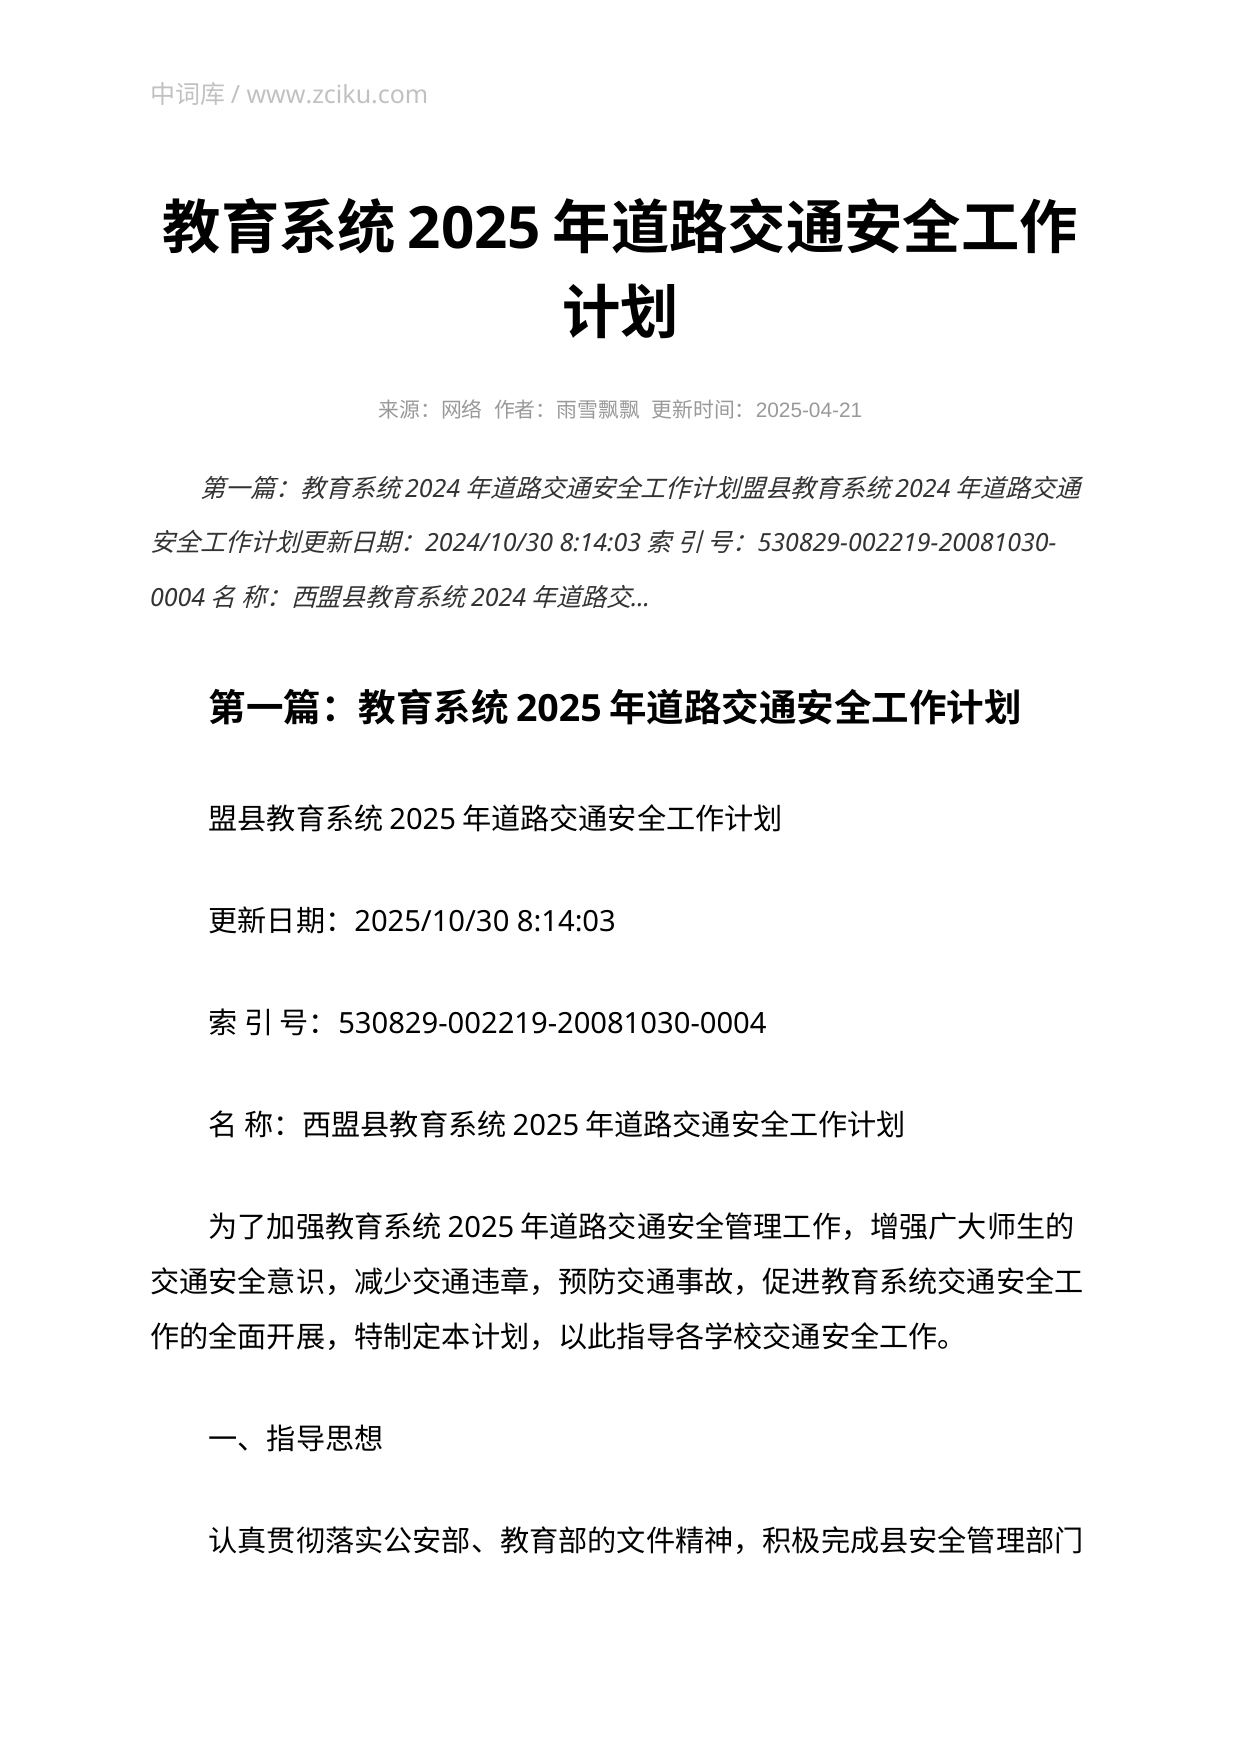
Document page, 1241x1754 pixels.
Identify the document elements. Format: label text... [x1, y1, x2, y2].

text 更新日期：2025/10/30 8:14:03 [150, 898, 1090, 940]
text 第一篇：教育系统2025年道路交通安全工作计划 [150, 678, 1090, 733]
text 索 引 号：530829-002219-20081030-0004 [150, 1000, 1090, 1042]
text 第一篇：教育系统2024年道路交通安全工作计划盟县教育系统2024年道路交通安全工作计划更新日期：2024/10/30 8:14:03索 引 号：530829-002219-20081030-0004名 称：西盟县教育系统2024年道路交... [150, 468, 1090, 613]
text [150, 1517, 1090, 1559]
subtitle 教育系统2025年道路交通安全工作计划 [150, 181, 1090, 351]
text 名 称：西盟县教育系统2025年道路交通安全工作计划 [150, 1102, 1090, 1144]
text 盟县教育系统2025年道路交通安全工作计划 [150, 796, 1090, 838]
text 来源：网络 作者：雨雪飘飘 更新时间：2025-04-21 [150, 397, 1090, 421]
text 一、指导思想 [150, 1415, 1090, 1458]
text 为了加强教育系统2025年道路交通安全管理工作，增强广大师生的交通安全意识，减少交通违章，预防交通事故，促进教育系统交通安全工作的全面开展，特制定本计划，以此指导各学校交通安全工作。 [150, 1204, 1090, 1356]
